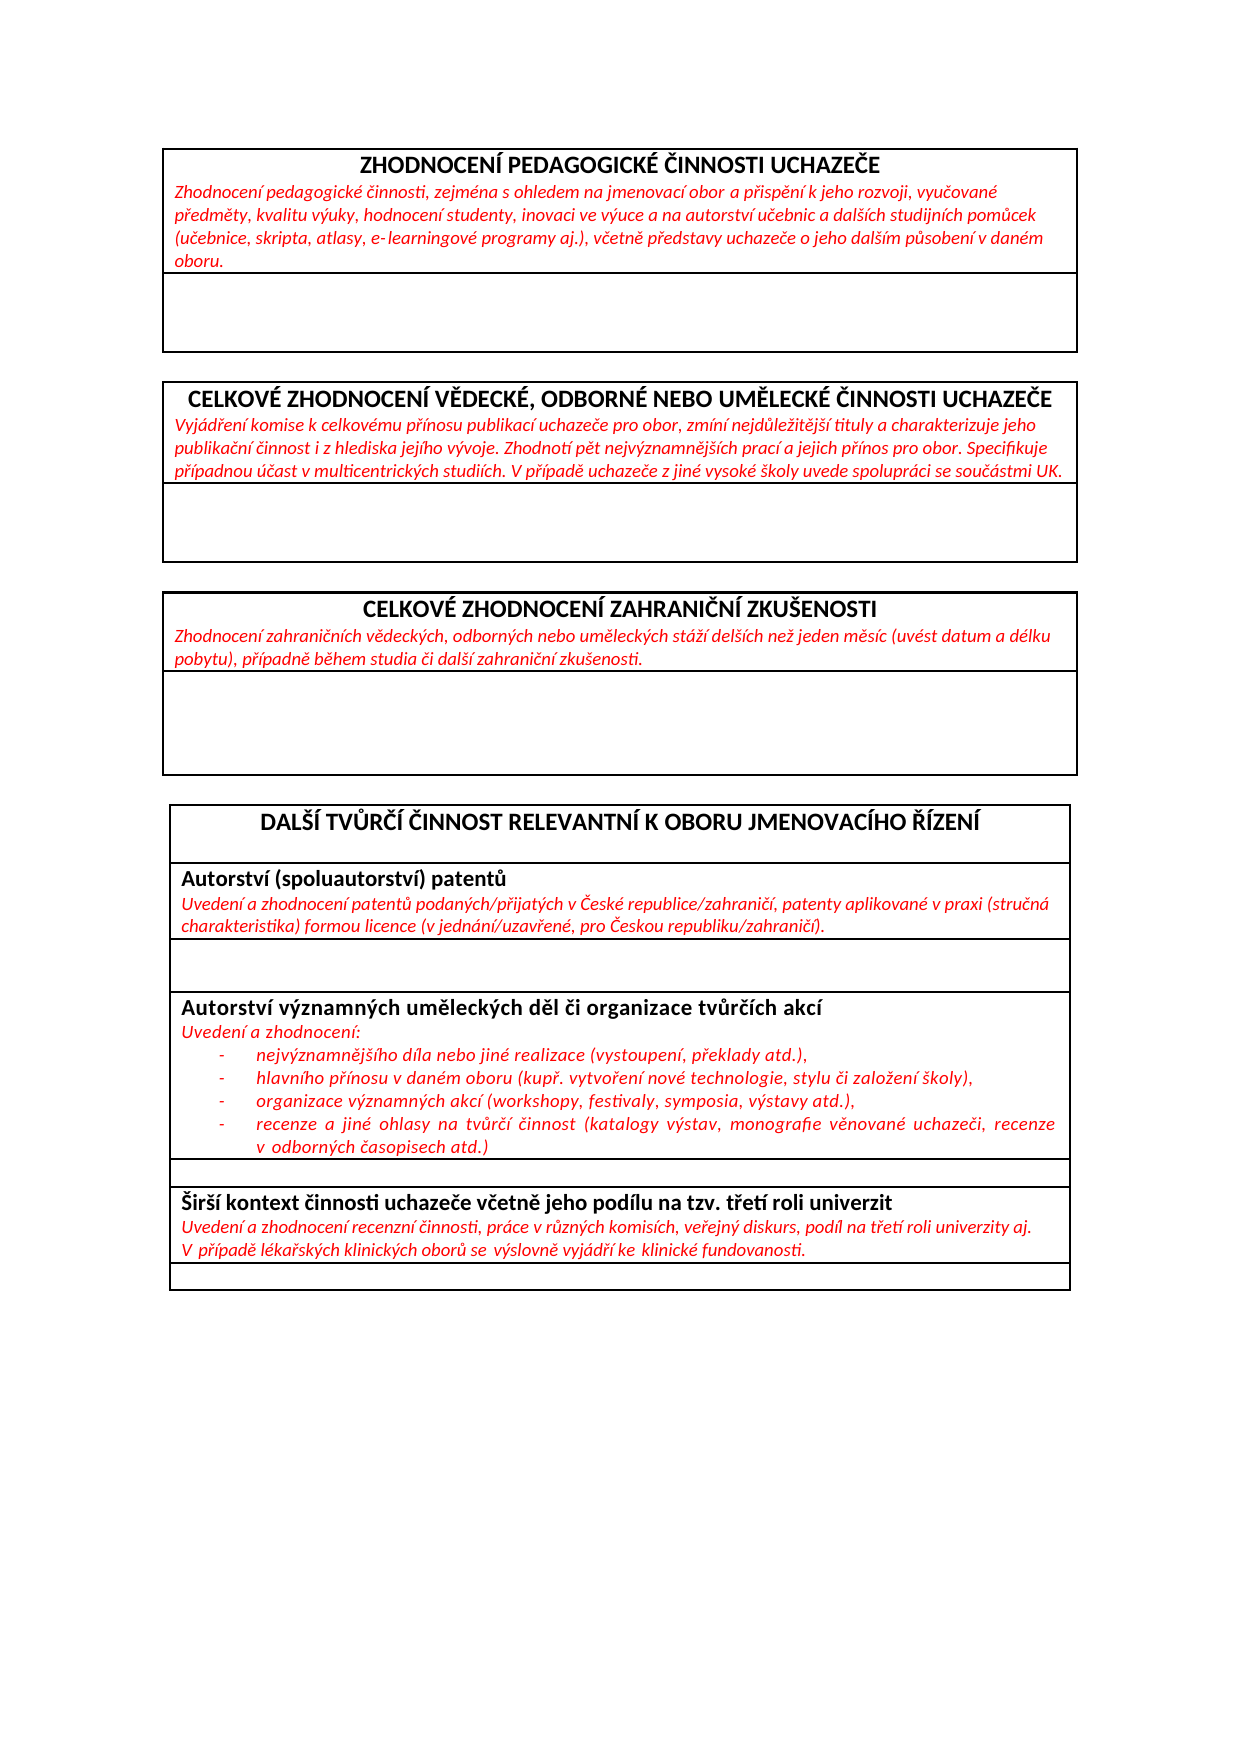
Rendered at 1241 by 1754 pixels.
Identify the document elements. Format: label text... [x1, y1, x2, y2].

table_header ZHODNOCENÍ PEDAGOGICKÉ ČINNOSTI UCHAZEČE Zhodnocení pedagogické činnosti, zejména s ohledem na jmenovací obor a přispění k jeho rozvoji, vyučované předměty, kvalitu výuky, hodnocení studenty, inovaci ve výuce a na autorství učebnic a dalších studijních pomůcek (učebnice, skripta, atlasy, e-learningové programy aj.), včetně představy uchazeče o jeho dalším působení v daném oboru. [164, 150, 1076, 272]
table_cell [164, 274, 1076, 351]
table_cell [164, 484, 1076, 561]
table_cell [171, 940, 1069, 991]
table_cell Autorství významných uměleckých děl či organizace tvůrčích akcí Uvedení a zhodnocení: nejvýznamnějšího díla nebo jiné realizace (vystoupení, překlady atd.), hlavního přínosu v daném oboru (kupř. vytvoření nové technologie, stylu či založení školy), organizace významných akcí (workshopy, festivaly, symposia, výstavy atd.), recenze a jiné ohlasy na tvůrčí činnost (katalogy výstav, monografie věnované uchazeči, recenze v odborných časopisech atd.) [171, 993, 1069, 1158]
table_header CELKOVÉ ZHODNOCENÍ ZAHRANIČNÍ ZKUŠENOSTI Zhodnocení zahraničních vědeckých, odborných nebo uměleckých stáží delších než jeden měsíc (uvést datum a délku pobytu), případně během studia či další zahraniční zkušenosti. [164, 594, 1076, 670]
table_cell Autorství (spoluautorství) patentů Uvedení a zhodnocení patentů podaných/přijatých v České republice/zahraničí, patenty aplikované v praxi (stručná charakteristika) formou licence (v jednání/uzavřené, pro Českou republiku/zahraničí). [171, 864, 1069, 938]
table_cell [171, 1264, 1069, 1289]
table_cell Širší kontext činnosti uchazeče včetně jeho podílu na tzv. třetí roli univerzit Uvedení a zhodnocení recenzní činnosti, práce v různých komisích, veřejný diskurs, podíl na třetí roli univerzity aj. V případě lékařských klinických oborů se výslovně vyjádří ke klinické fundovanosti. [171, 1188, 1069, 1262]
table_header CELKOVÉ ZHODNOCENÍ VĚDECKÉ, ODBORNÉ NEBO UMĚLECKÉ ČINNOSTI UCHAZEČE Vyjádření komise k celkovému přínosu publikací uchazeče pro obor, zmíní nejdůležitější tituly a charakterizuje jeho publikační činnost i z hlediska jejího vývoje. Zhodnotí pět nejvýznamnějších prací a jejich přínos pro obor. Specifikuje případnou účast v multicentrických studiích. V případě uchazeče z jiné vysoké školy uvede spolupráci se součástmi UK. [164, 383, 1076, 482]
table_cell [164, 672, 1076, 773]
table_cell [171, 1160, 1069, 1186]
table_header DALŠÍ TVŮRČÍ ČINNOST RELEVANTNÍ K OBORU JMENOVACÍHO ŘÍZENÍ [171, 806, 1069, 862]
